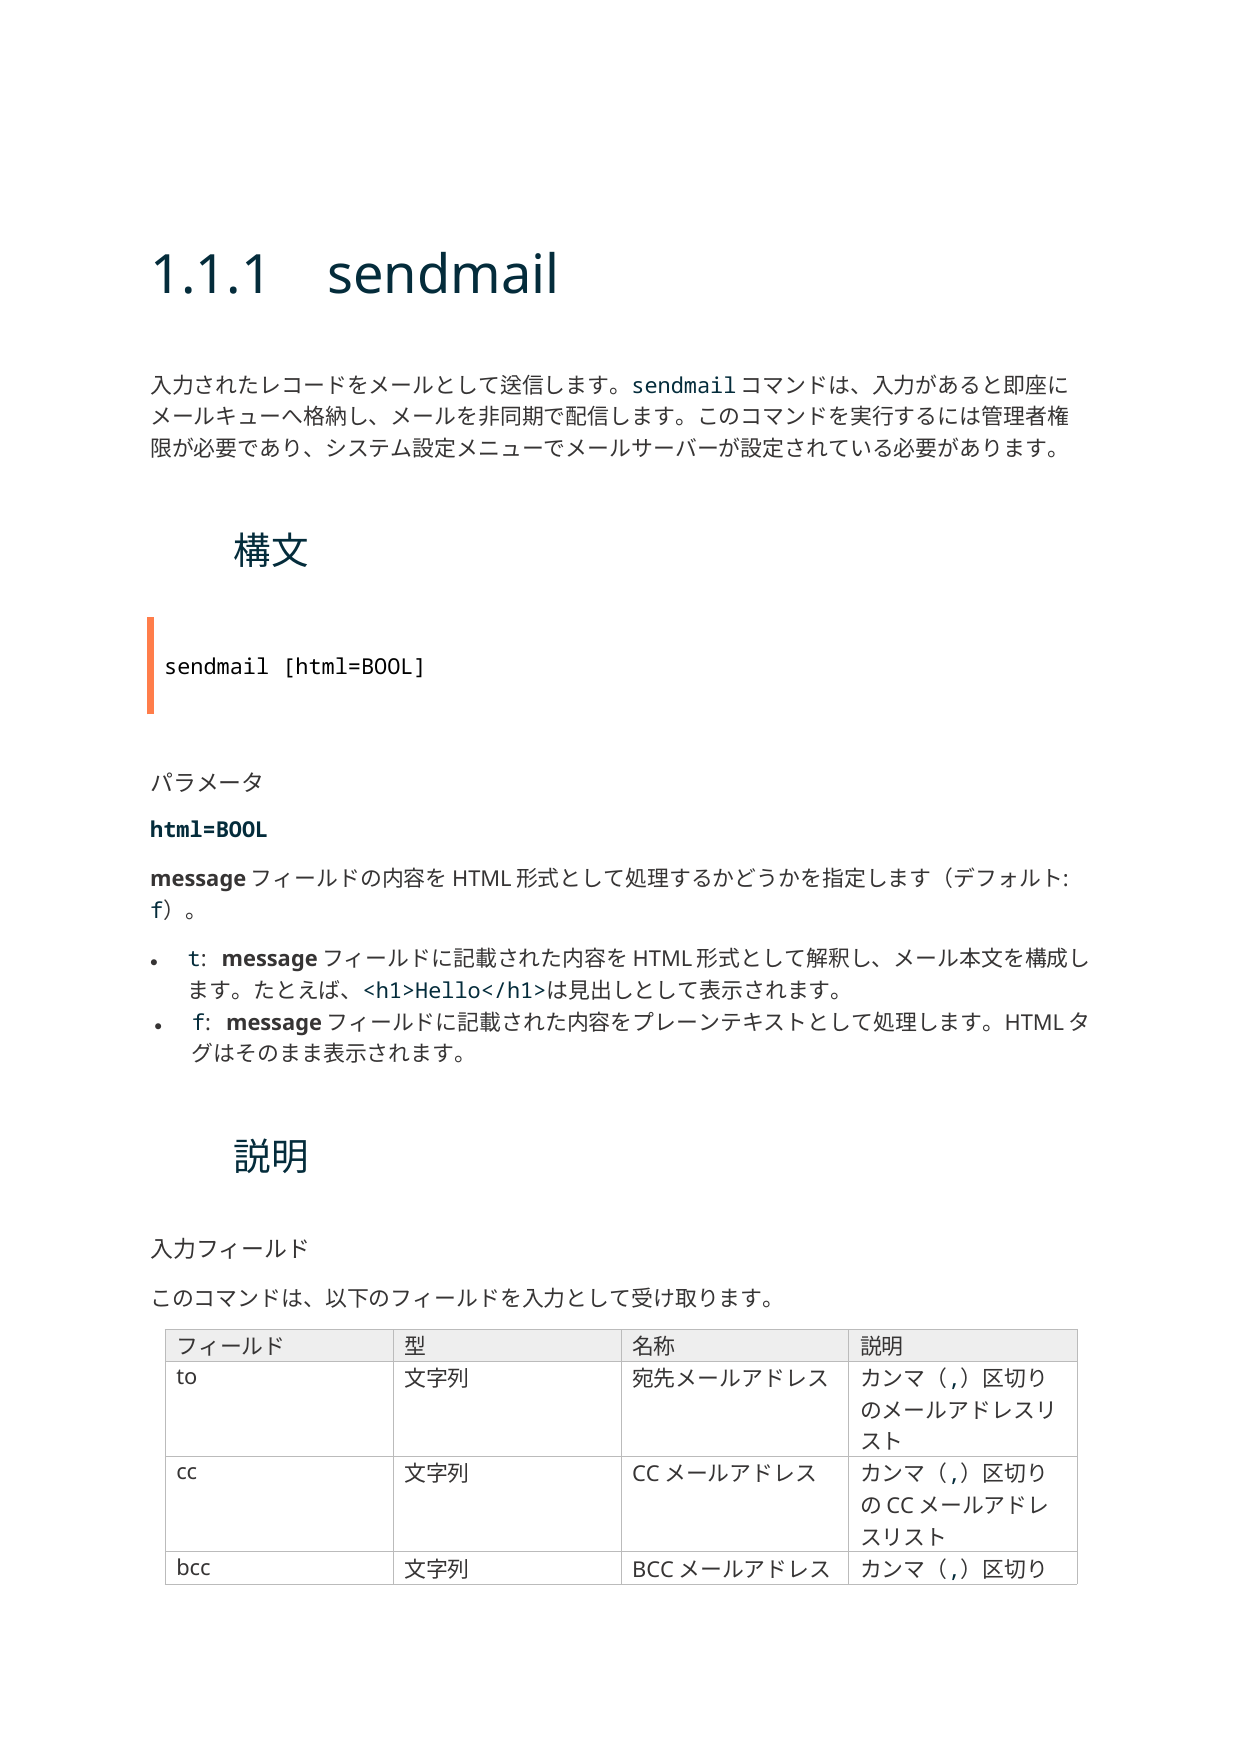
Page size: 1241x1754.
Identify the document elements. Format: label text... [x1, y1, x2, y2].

text 入力フィールド [150, 1231, 1090, 1264]
text このコマンドは、以下のフィールドを入力として受け取ります。 [150, 1281, 1090, 1312]
table_header 説明 [849, 1330, 1077, 1361]
table_cell 文字列 [394, 1362, 621, 1456]
list f: messageフィールドに記載された内容をプレーンテキストとして処理します。HTMLタグはそのまま表示されます。 [154, 1004, 1090, 1068]
table_cell 文字列 [394, 1457, 621, 1551]
table_header フィールド [166, 1330, 393, 1361]
table_cell bcc [166, 1552, 393, 1583]
text パラメータ [150, 764, 1090, 798]
subtitle 構文 [150, 521, 1090, 575]
text html=BOOL [150, 814, 1090, 844]
text sendmail [html=BOOL] [154, 618, 1093, 714]
subtitle sendmail [150, 236, 1090, 309]
table_cell 宛先メールアドレス [622, 1362, 848, 1456]
text 入力されたレコードをメールとして送信します。sendmailコマンドは、入力があると即座にメールキューへ格納し、メールを非同期で配信します。このコマンドを実行するには管理者権限が必要であり、システム設定メニューでメールサーバーが設定されている必要があります。 [150, 368, 1090, 463]
table_cell to [166, 1362, 393, 1456]
table_cell BCCメールアドレス [622, 1552, 848, 1583]
table_cell CCメールアドレス [622, 1457, 848, 1551]
table_header 名称 [622, 1330, 848, 1361]
table_header 型 [394, 1330, 621, 1361]
list t: messageフィールドに記載された内容をHTML形式として解釈し、メール本文を構成します。たとえば、<h1>Hello</h1>は見出しとして表示されます。 [150, 941, 1090, 1004]
table_cell カンマ（,）区切りのメールアドレスリスト [849, 1362, 1077, 1456]
table_cell 文字列 [394, 1552, 621, 1583]
table_cell カンマ（,）区切りのCCメールアドレスリスト [849, 1457, 1077, 1551]
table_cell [849, 1552, 1077, 1583]
text messageフィールドの内容をHTML形式として処理するかどうかを指定します（デフォルト: f）。 [150, 861, 1090, 924]
subtitle 説明 [150, 1126, 1090, 1181]
table_cell cc [166, 1457, 393, 1551]
